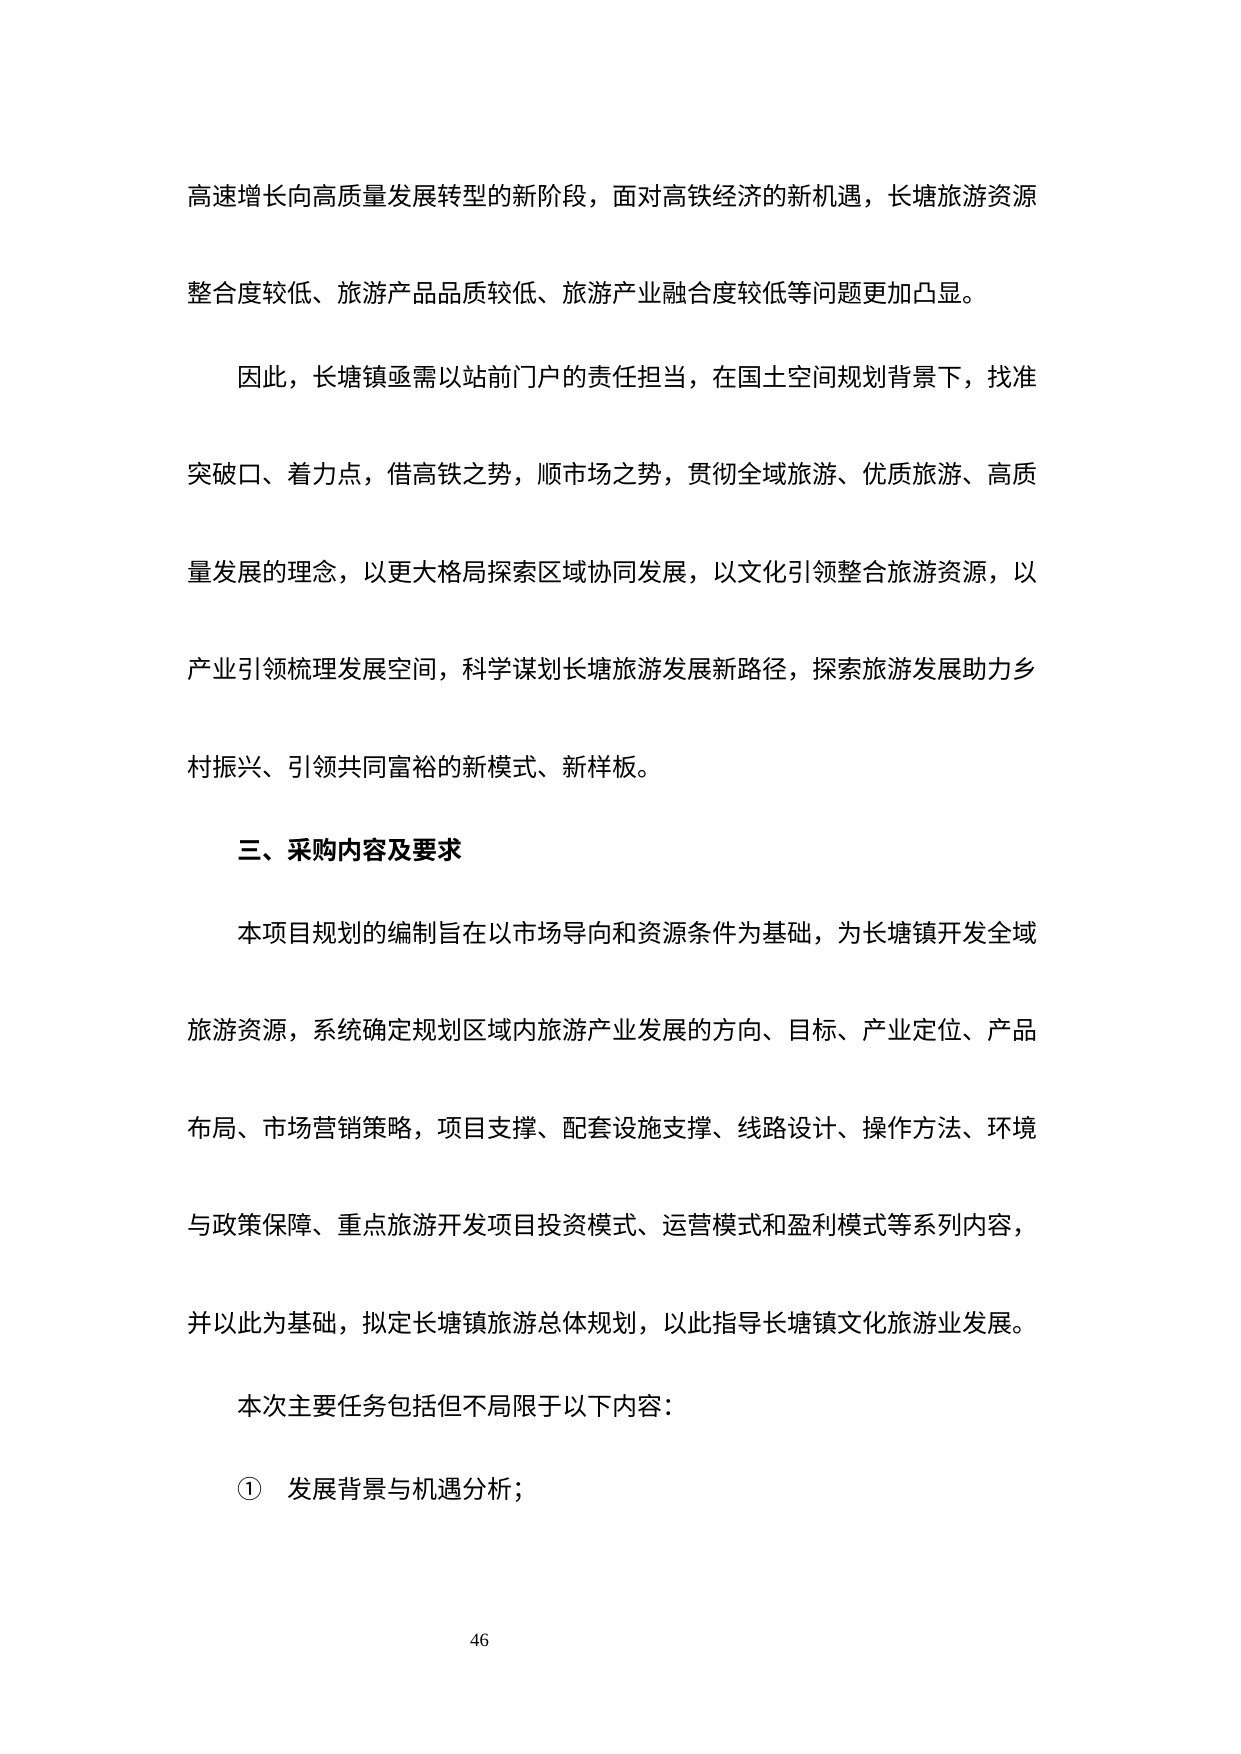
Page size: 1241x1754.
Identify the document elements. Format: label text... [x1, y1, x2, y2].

text 本项目规划的编制旨在以市场导向和资源条件为基础，为长塘镇开发全域旅游资源，系统确定规划区域内旅游产业发展的方向、目标、产业定位、产品布局、市场营销策略，项目支撑、配套设施支撑、线路设计、操作方法、环境与政策保障、重点旅游开发项目投资模式、运营模式和盈利模式等系列内容，并以此为基础，拟定长塘镇旅游总体规划，以此指导长塘镇文化旅游业发展。 [187, 899, 1053, 1354]
text 因此，长塘镇亟需以站前门户的责任担当，在国土空间规划背景下，找准突破口、着力点，借高铁之势，顺市场之势，贯彻全域旅游、优质旅游、高质量发展的理念，以更大格局探索区域协同发展，以文化引领整合旅游资源，以产业引领梳理发展空间，科学谋划长塘旅游发展新路径，探索旅游发展助力乡村振兴、引领共同富裕的新模式、新样板。 [187, 343, 1053, 798]
text 本次主要任务包括但不局限于以下内容： [187, 1372, 1053, 1437]
list 发展背景与机遇分析； [187, 1455, 1053, 1520]
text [187, 162, 1053, 324]
text 三、采购内容及要求 [187, 816, 1053, 881]
